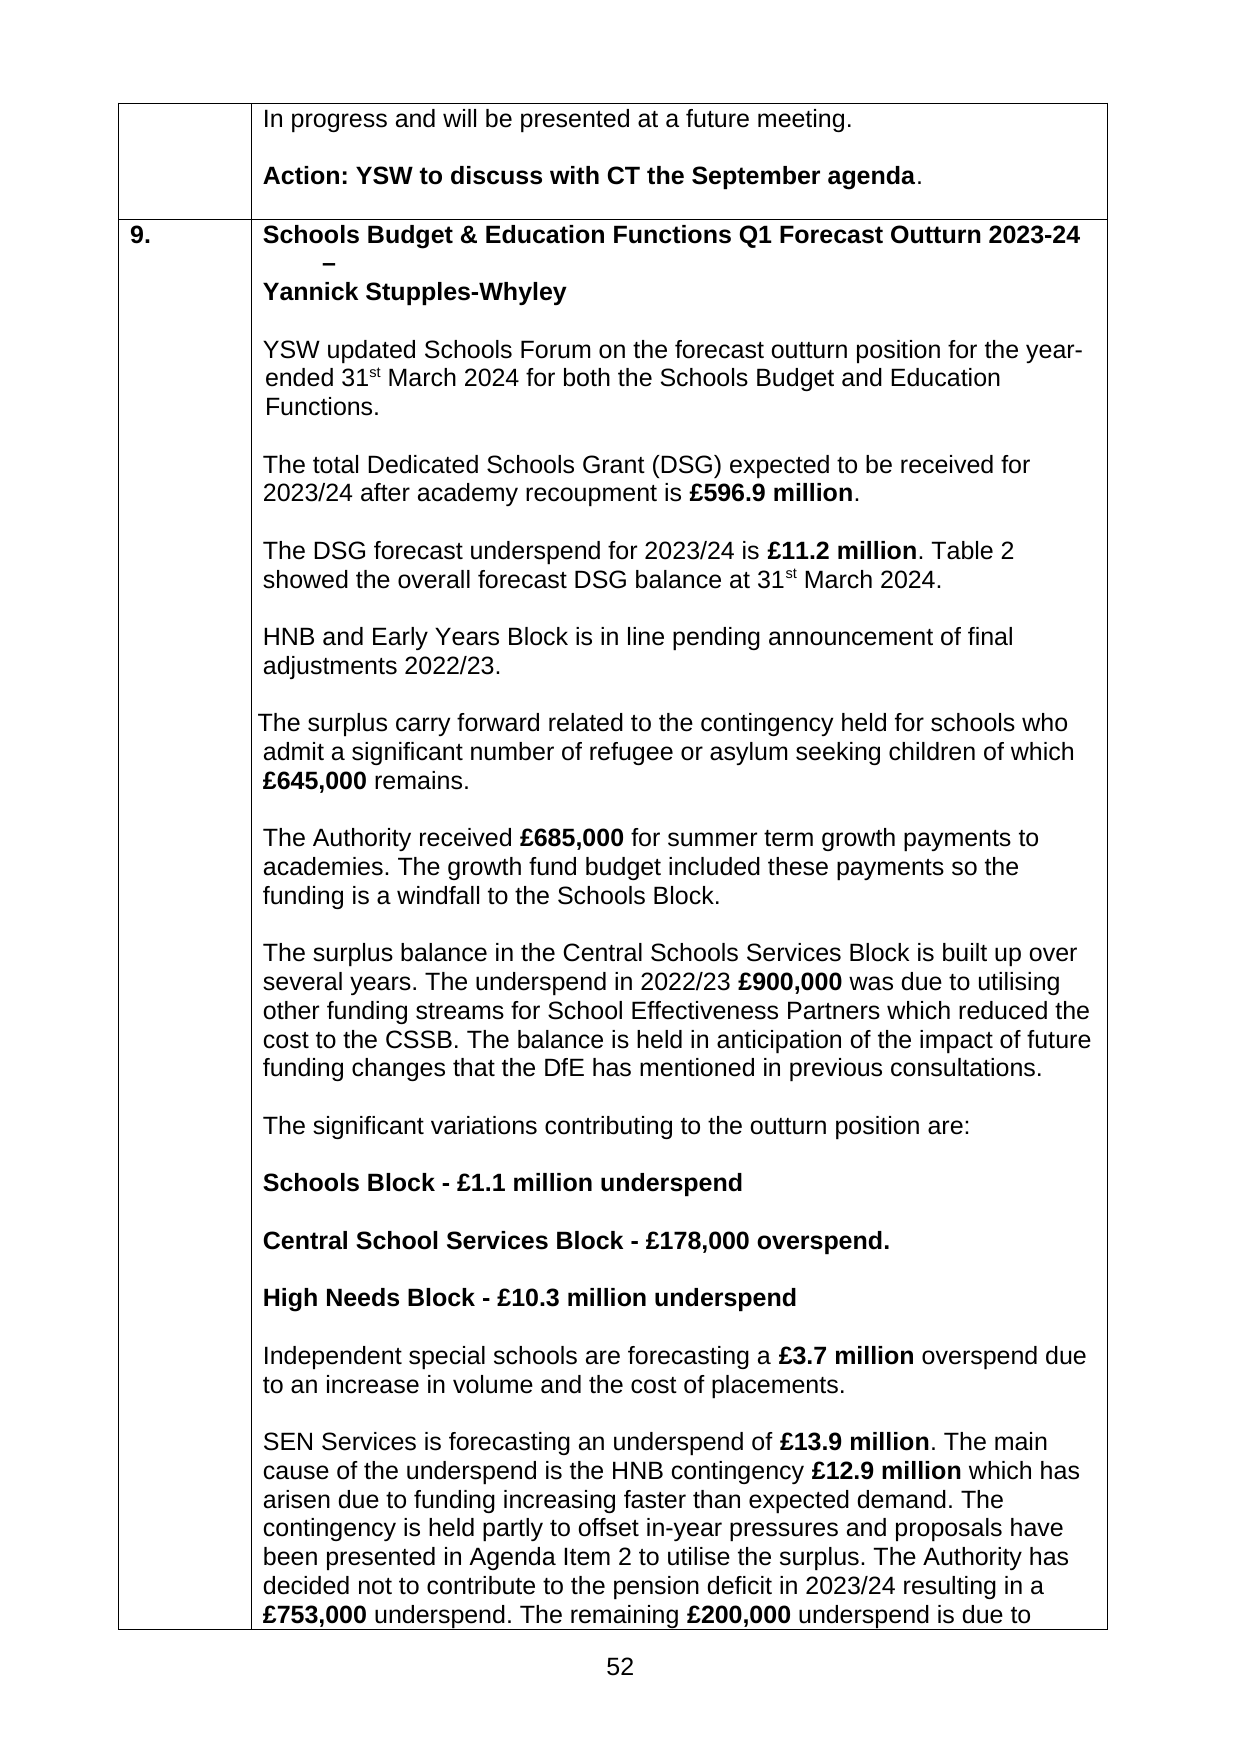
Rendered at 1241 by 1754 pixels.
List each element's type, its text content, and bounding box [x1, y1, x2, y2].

table_cell 8. [119, 104, 251, 219]
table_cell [252, 220, 1107, 1628]
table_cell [252, 104, 1107, 219]
table_cell 9. [119, 220, 251, 1628]
